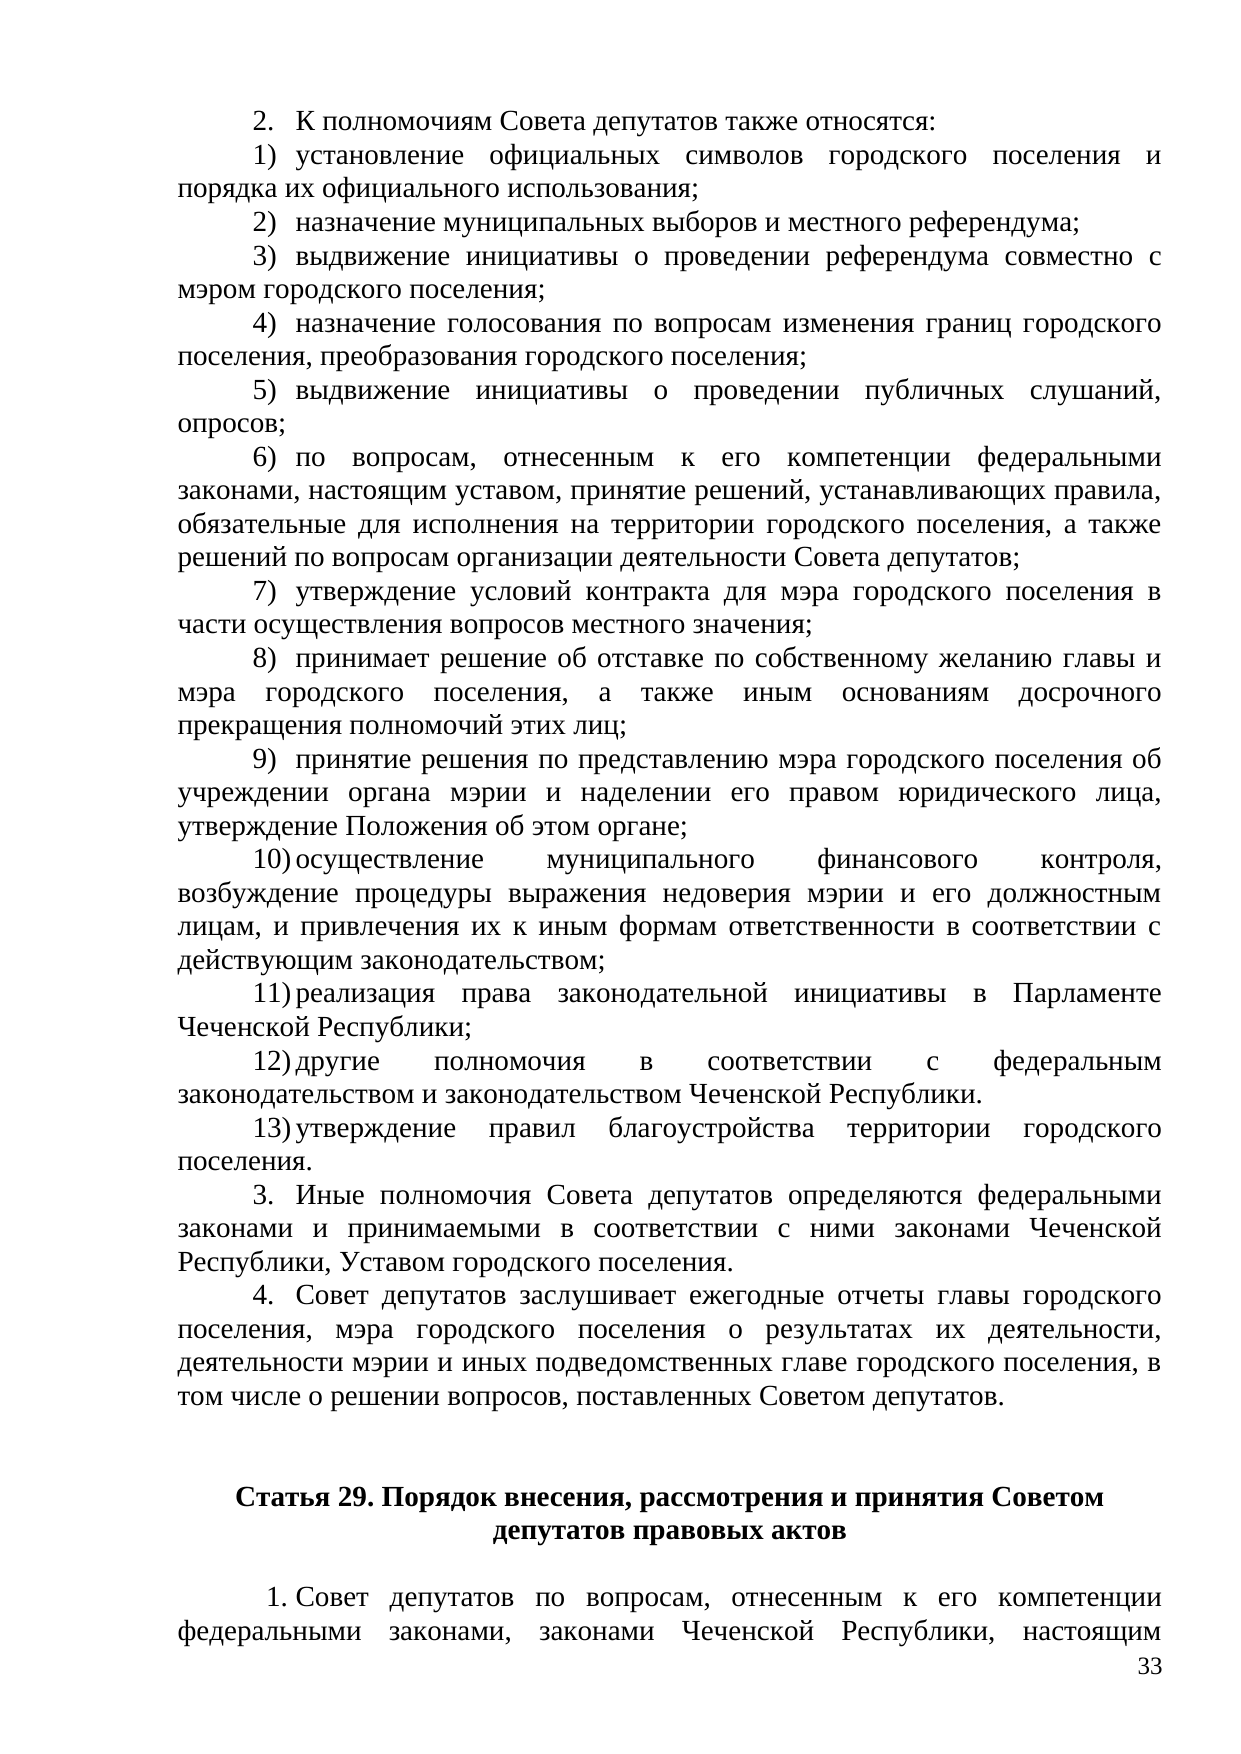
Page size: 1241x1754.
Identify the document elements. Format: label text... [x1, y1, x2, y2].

list принимает решение об отставке по собственному желанию главы и мэра городского поселения, а также иным основаниям досрочного прекращения полномочий этих лиц; [177, 640, 1162, 741]
list назначение муниципальных выборов и местного референдума; [177, 204, 1162, 238]
subtitle Статья 29. Порядок внесения, рассмотрения и принятия Советом депутатов правовых актов [177, 1445, 1162, 1546]
list установление официальных символов городского поселения и порядка их официального использования; [177, 137, 1162, 204]
list назначение голосования по вопросам изменения границ городского поселения, преобразования городского поселения; [177, 305, 1162, 372]
list реализация права законодательной инициативы в Парламенте Чеченской Республики; [177, 976, 1162, 1043]
list Иные полномочия Совета депутатов определяются федеральными законами и принимаемыми в соответствии с ними законами Чеченской Республики, Уставом городского поселения. [177, 1177, 1162, 1277]
list выдвижение инициативы о проведении референдума совместно с мэром городского поселения; [177, 238, 1162, 305]
list выдвижение инициативы о проведении публичных слушаний, опросов; [177, 372, 1162, 439]
list другие полномочия в соответствии с федеральным законодательством и законодательством Чеченской Республики. [177, 1043, 1162, 1110]
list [177, 1579, 1162, 1646]
list по вопросам, отнесенным к его компетенции федеральными законами, настоящим уставом, принятие решений, устанавливающих правила, обязательные для исполнения на территории городского поселения, а также решений по вопросам организации деятельности Совета депутатов; [177, 439, 1162, 573]
list утверждение условий контракта для мэра городского поселения в части осуществления вопросов местного значения; [177, 573, 1162, 640]
list Совет депутатов заслушивает ежегодные отчеты главы городского поселения, мэра городского поселения о результатах их деятельности, деятельности мэрии и иных подведомственных главе городского поселения, в том числе о решении вопросов, поставленных Советом депутатов. [177, 1277, 1162, 1412]
list принятие решения по представлению мэра городского поселения об учреждении органа мэрии и наделении его правом юридического лица, утверждение Положения об этом органе; [177, 741, 1162, 841]
list утверждение правил благоустройства территории городского поселения. [177, 1110, 1162, 1177]
list осуществление муниципального финансового контроля, возбуждение процедуры выражения недоверия мэрии и его должностным лицам, и привлечения их к иным формам ответственности в соответствии с действующим законодательством; [177, 841, 1162, 976]
list К полномочиям Совета депутатов также относятся: [177, 103, 1162, 137]
